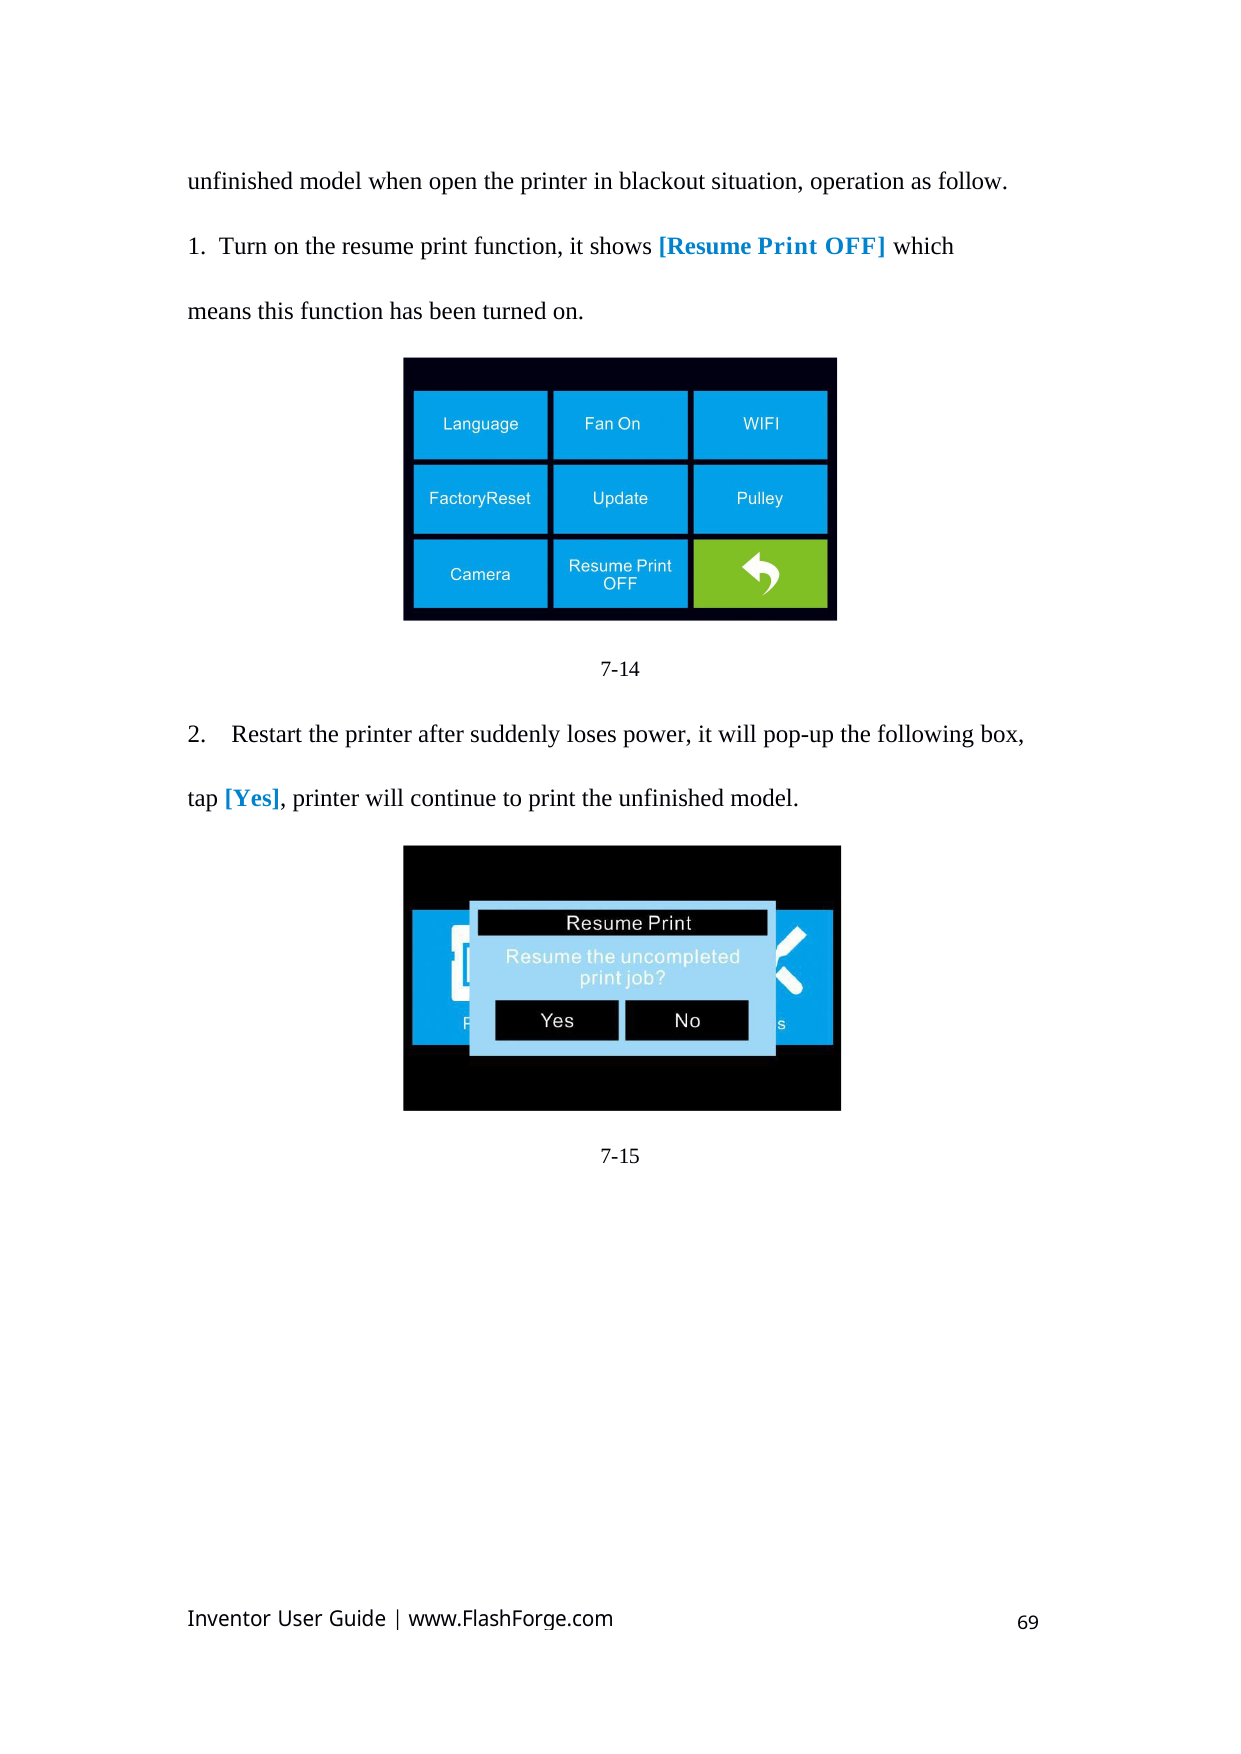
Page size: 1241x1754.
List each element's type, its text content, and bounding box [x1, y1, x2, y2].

list Restart the printer after suddenly loses power, it will pop-up the following box, tap [Yes], printer will continue to print the unfinished model. [187, 683, 1024, 812]
list Turn on the resume print function, it shows [Resume Print OFF] which means this function has been turned on. [187, 195, 1015, 324]
picture [403, 845, 842, 1111]
picture [403, 357, 838, 621]
text unfinished model when open the printer in blackout situation, operation as follow. [187, 166, 1113, 195]
text 7-15 [151, 1143, 1090, 1168]
text 7-14 [151, 656, 1090, 681]
